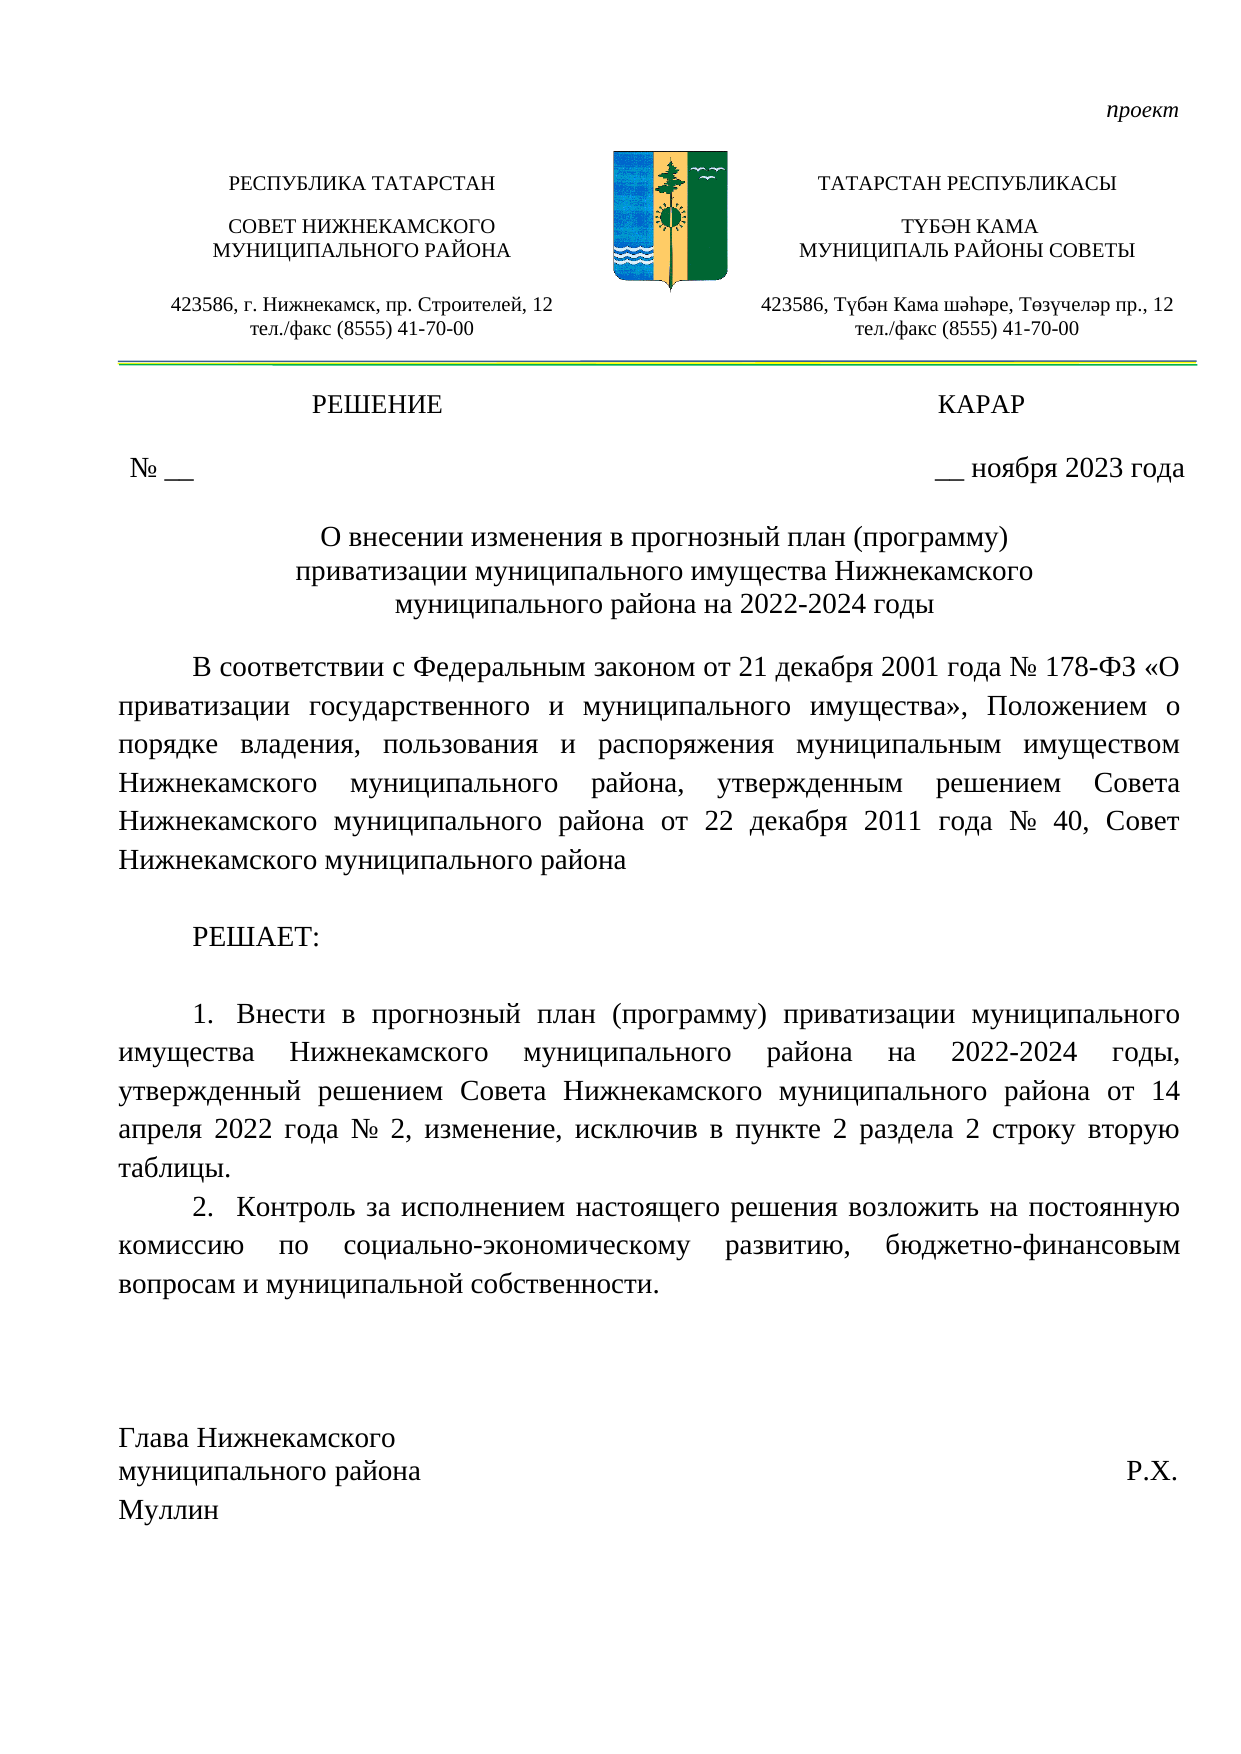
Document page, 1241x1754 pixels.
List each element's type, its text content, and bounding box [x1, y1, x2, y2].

table_header КАРАР [679, 388, 1196, 450]
text муниципального района Р.Х. Муллин [118, 1453, 1181, 1526]
picture [605, 146, 736, 297]
text муниципального района на 2022-2024 годы [148, 587, 1181, 620]
text РЕШАЕТ: [118, 919, 1181, 952]
list Внести в прогнозный план (программу) приватизации муниципального имущества Нижнекамского муниципального района на 2022-2024 годы, утвержденный решением Совета Нижнекамского муниципального района от 14 апреля 2022 года № 2, изменение, исключив в пункте 2 раздела 2 строку вторую таблицы. [118, 996, 1181, 1184]
text приватизации муниципального имущества Нижнекамского [148, 553, 1181, 587]
text Глава Нижнекамского [118, 1420, 1181, 1453]
table_cell № __ [118, 450, 679, 486]
text проект [118, 94, 1181, 122]
table_header РЕСПУБЛИКА ТАТАРСТАН СОВЕТ НИЖНЕКАМСКОГО МУНИЦИПАЛЬНОГО РАЙОНА 423586, г. Нижнекамск, пр. Строителей, 12 тел./факс (8555) 41-70-00 [118, 146, 605, 360]
table_header РЕШЕНИЕ [118, 388, 679, 450]
table_cell __ ноября 2023 года [679, 450, 1196, 486]
text О внесении изменения в прогнозный план (программу) [148, 519, 1181, 553]
table_header ТАТАРСТАН РЕСПУБЛИКАСЫ ТҮБӘН КАМА МУНИЦИПАЛЬ РАЙОНЫ СОВЕТЫ 423586, Түбән Кама шәһәре, Төзүчеләр пр., 12 тел./факс (8555) 41-70-00 [738, 146, 1196, 360]
list Контроль за исполнением настоящего решения возложить на постоянную комиссию по социально-экономическому развитию, бюджетно-финансовым вопросам и муниципальной собственности. [118, 1189, 1181, 1299]
table_header [605, 146, 738, 360]
text В соответствии с Федеральным законом от 21 декабря 2001 года № 178-ФЗ «О приватизации государственного и муниципального имущества», Положением о порядке владения, пользования и распоряжения муниципальным имуществом Нижнекамского муниципального района, утвержденным решением Совета Нижнекамского муниципального района от 22 декабря 2011 года № 40, Совет Нижнекамского муниципального района [118, 649, 1181, 875]
